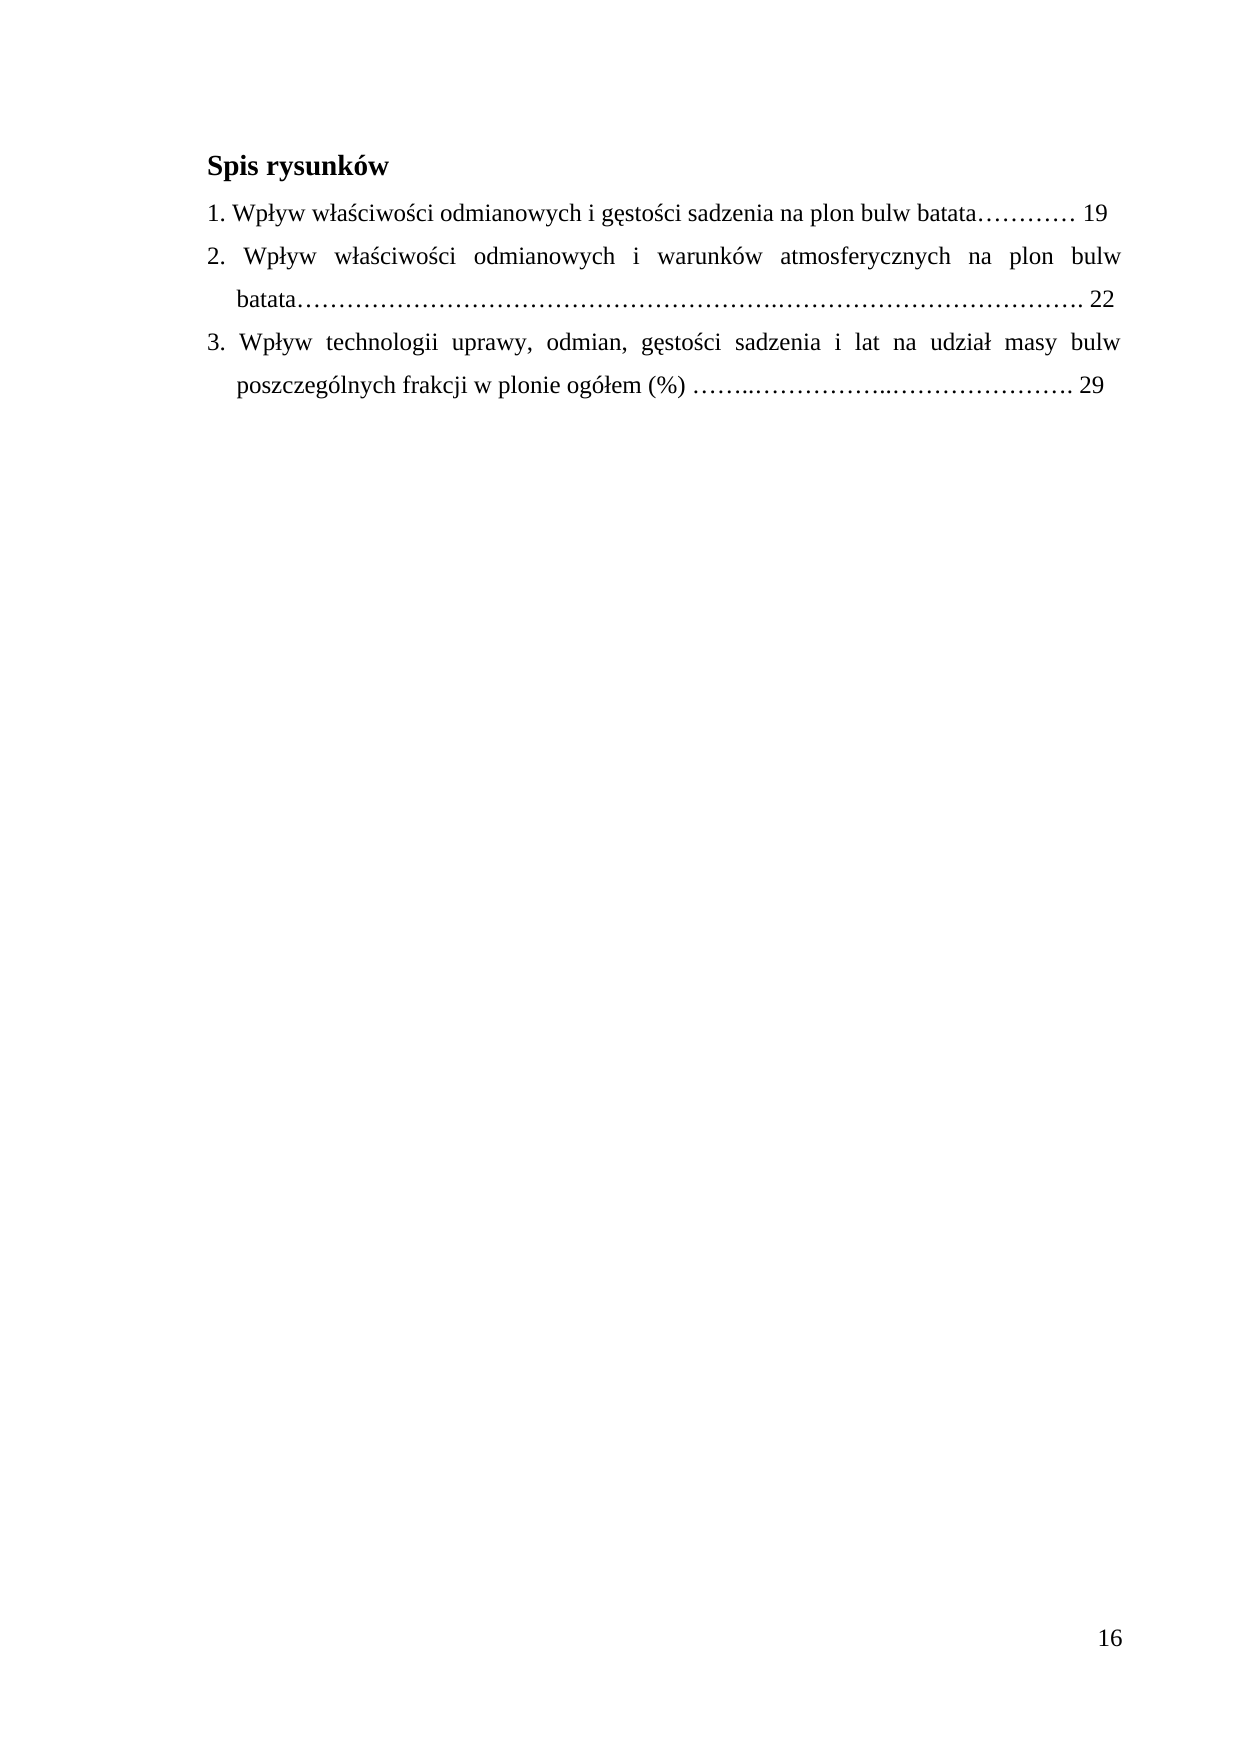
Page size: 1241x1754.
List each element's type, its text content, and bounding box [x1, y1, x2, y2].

text 3. Wpływ technologii uprawy, odmian, gęstości sadzenia i lat na udział masy bulw poszczególnych frakcji w plonie ogółem (%) ……..……………..…………………. 29 [207, 327, 1122, 399]
text 2. Wpływ właściwości odmianowych i warunków atmosferycznych na plon bulw batata………………………………………………….………………………………. 22 [207, 241, 1122, 313]
text Spis rysunków [207, 148, 1122, 181]
text 1. Wpływ właściwości odmianowych i gęstości sadzenia na plon bulw batata………… 19 [207, 198, 1122, 227]
